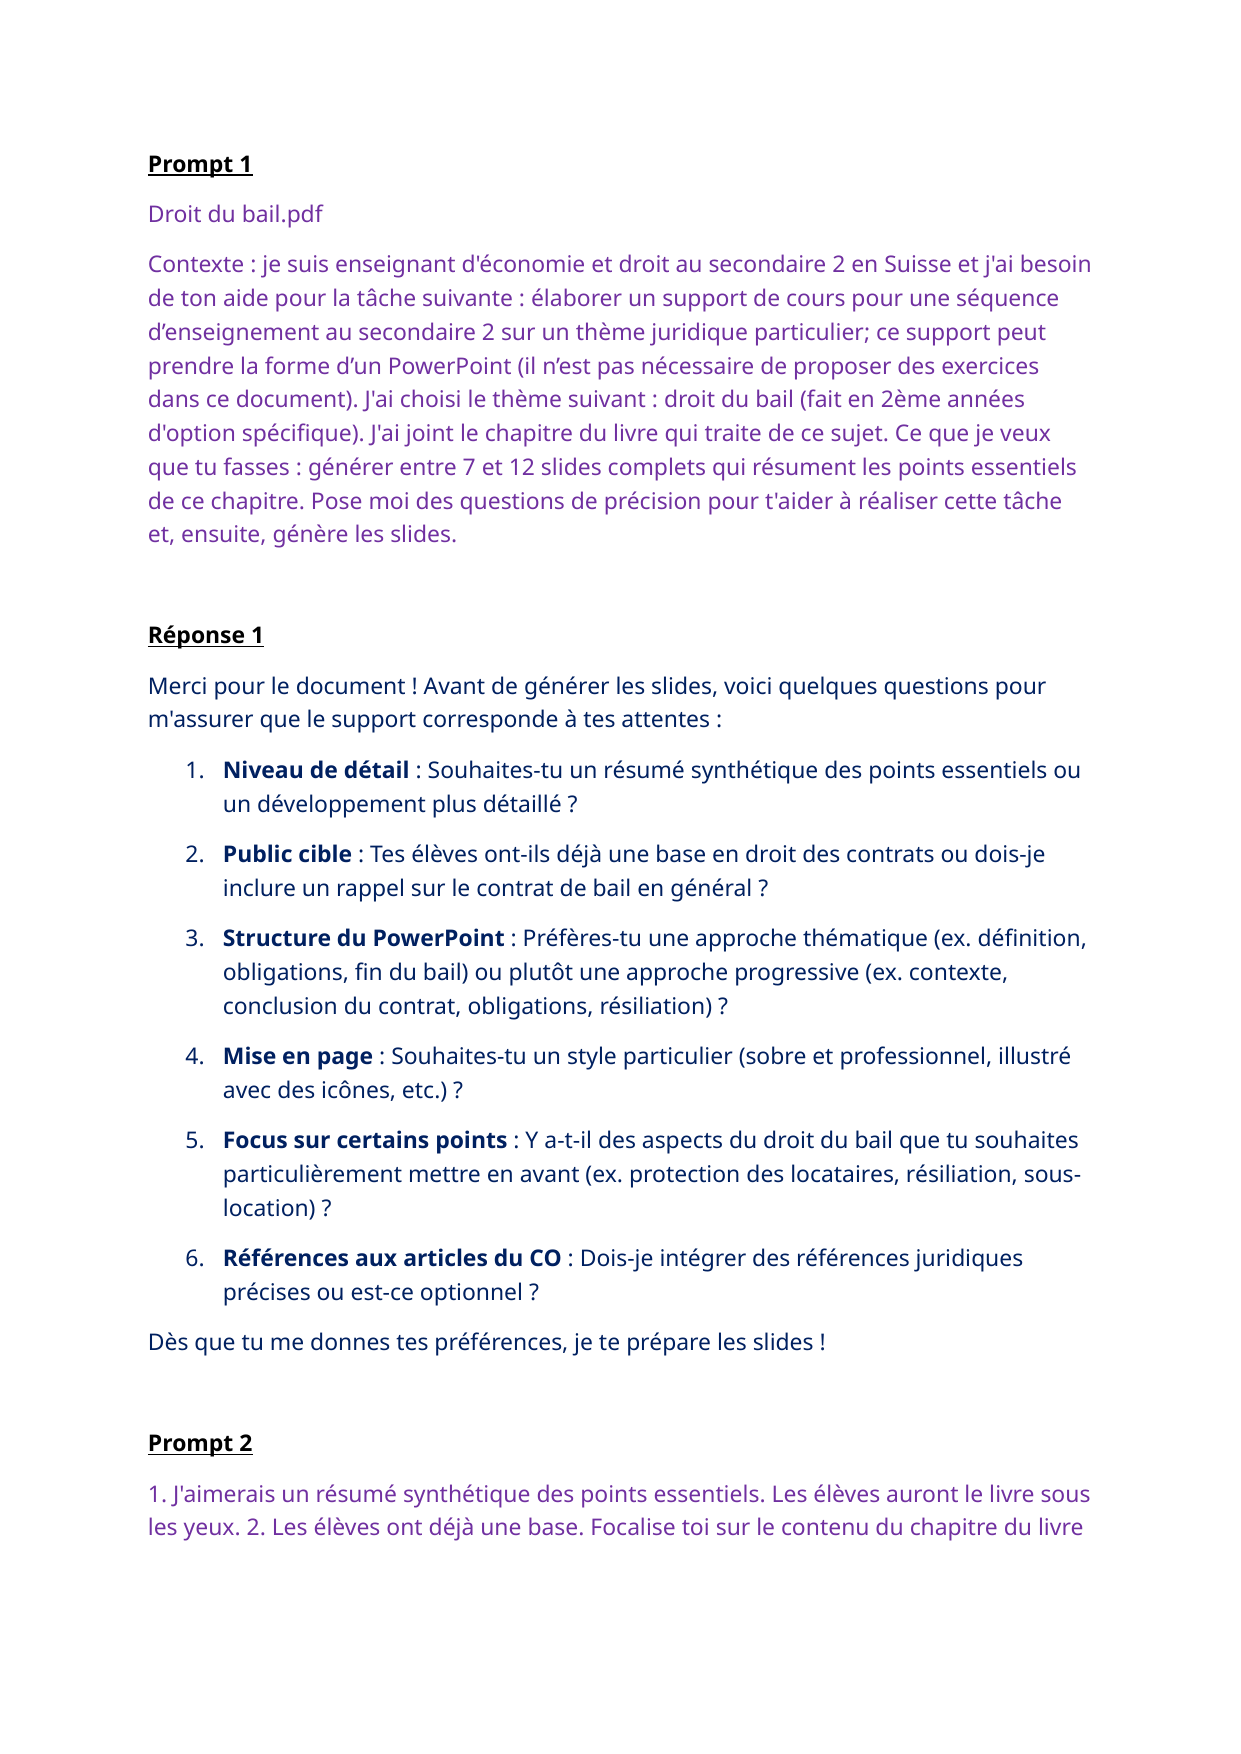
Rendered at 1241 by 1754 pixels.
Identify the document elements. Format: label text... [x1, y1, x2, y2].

text Merci pour le document ! Avant de générer les slides, voici quelques questions pour m'assurer que le support corresponde à tes attentes : [148, 670, 1093, 735]
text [148, 1478, 1093, 1543]
text Droit du bail.pdf [148, 198, 1093, 229]
list Structure du PowerPoint : Préfères-tu une approche thématique (ex. définition, obligations, fin du bail) ou plutôt une approche progressive (ex. contexte, conclusion du contrat, obligations, résiliation) ? [185, 922, 1093, 1021]
text Prompt 1 [148, 148, 1093, 179]
list Mise en page : Souhaites-tu un style particulier (sobre et professionnel, illustré avec des icônes, etc.) ? [185, 1040, 1093, 1105]
list Niveau de détail : Souhaites-tu un résumé synthétique des points essentiels ou un développement plus détaillé ? [185, 754, 1093, 819]
list Références aux articles du CO : Dois-je intégrer des références juridiques précises ou est-ce optionnel ? [185, 1242, 1093, 1307]
text Dès que tu me donnes tes préférences, je te prépare les slides ! [148, 1326, 1093, 1358]
text Réponse 1 [148, 619, 1093, 651]
text Contexte : je suis enseignant d'économie et droit au secondaire 2 en Suisse et j'ai besoin de ton aide pour la tâche suivante : élaborer un support de cours pour une séquence d’enseignement au secondaire 2 sur un thème juridique particulier; ce support peut prendre la forme d’un PowerPoint (il n’est pas nécessaire de proposer des exercices dans ce document). J'ai choisi le thème suivant : droit du bail (fait en 2ème années d'option spécifique). J'ai joint le chapitre du livre qui traite de ce sujet. Ce que je veux que tu fasses : générer entre 7 et 12 slides complets qui résument les points essentiels de ce chapitre. Pose moi des questions de précision pour t'aider à réaliser cette tâche et, ensuite, génère les slides. [148, 248, 1093, 550]
text Prompt 2 [148, 1427, 1093, 1458]
list Focus sur certains points : Y a-t-il des aspects du droit du bail que tu souhaites particulièrement mettre en avant (ex. protection des locataires, résiliation, sous-location) ? [185, 1124, 1093, 1223]
list Public cible : Tes élèves ont-ils déjà une base en droit des contrats ou dois-je inclure un rappel sur le contrat de bail en général ? [185, 838, 1093, 903]
